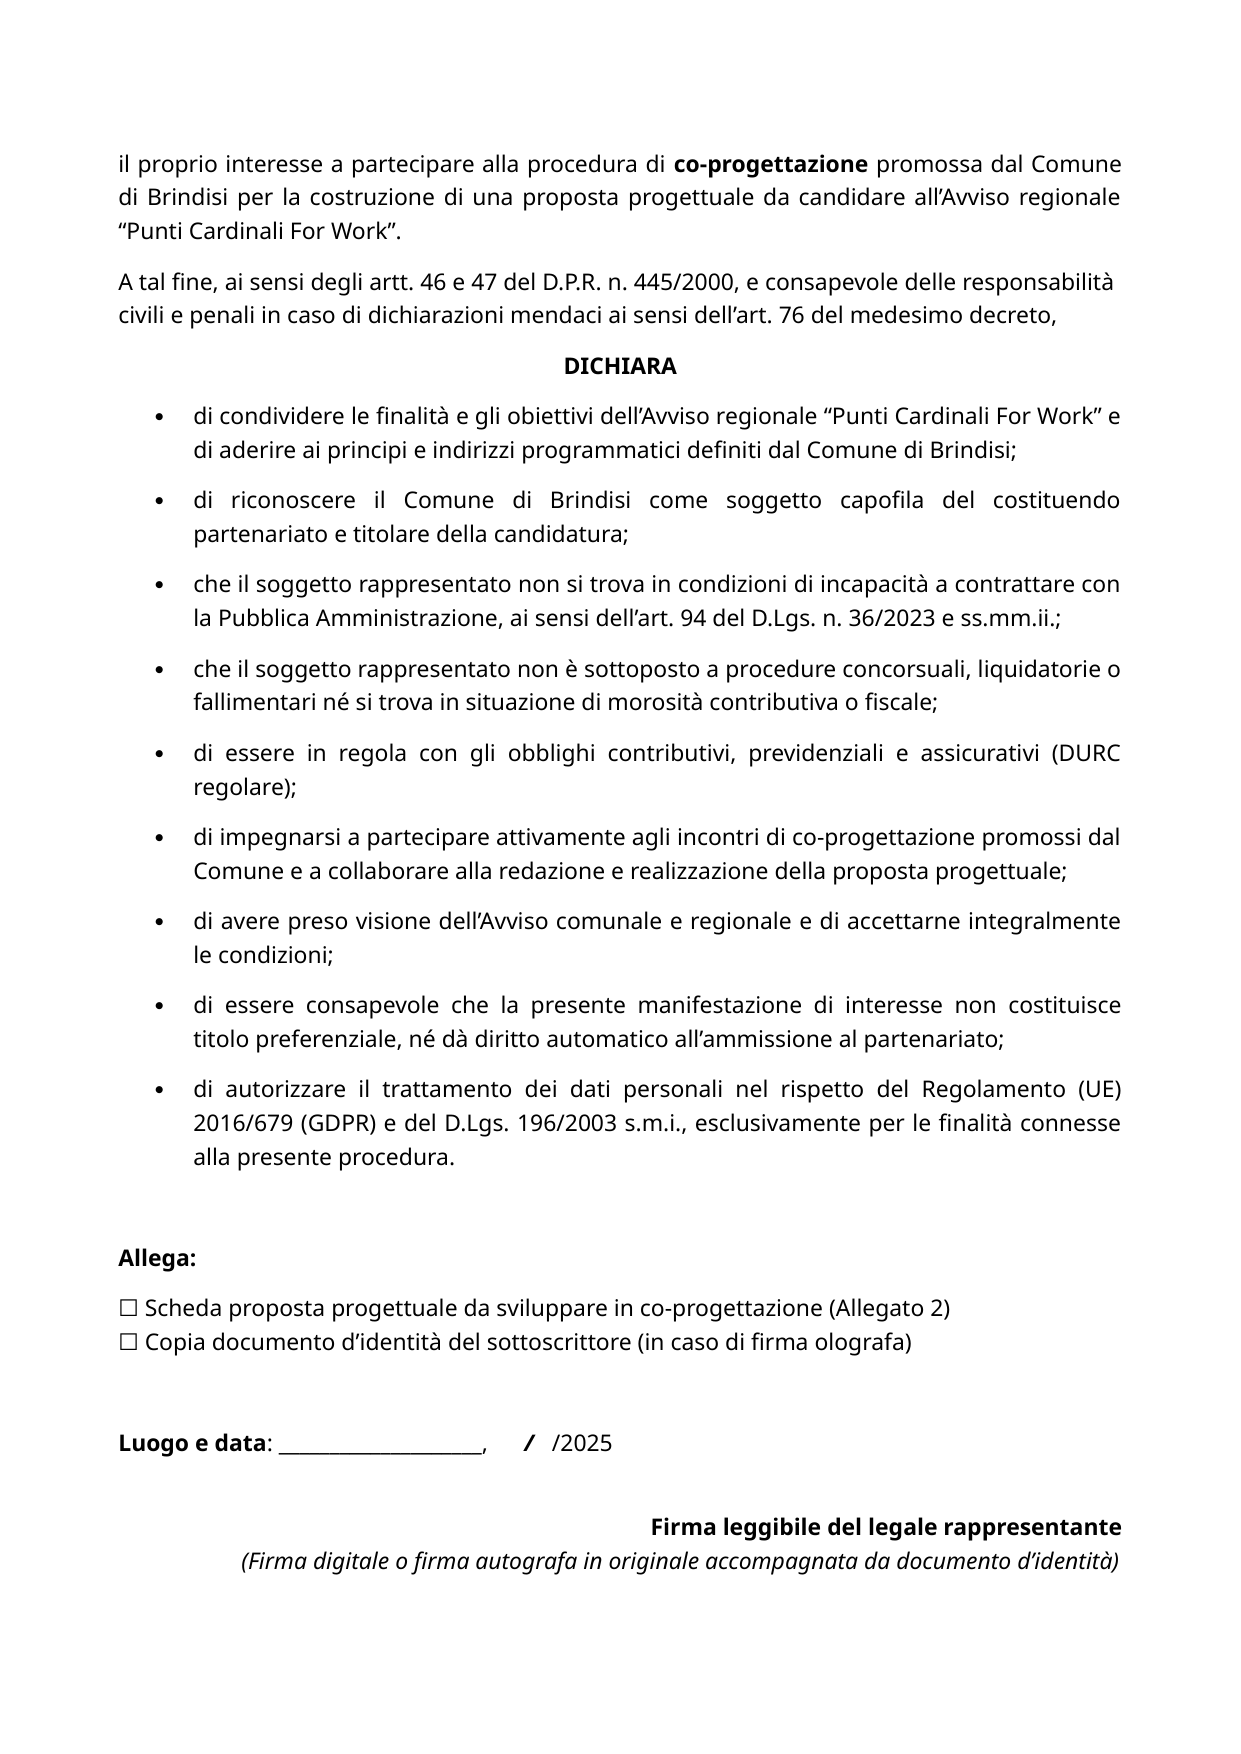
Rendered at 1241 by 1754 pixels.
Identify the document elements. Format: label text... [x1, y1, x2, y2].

list di essere consapevole che la presente manifestazione di interesse non costituisce titolo preferenziale, né dà diritto automatico all’ammissione al partenariato; [156, 989, 1122, 1054]
text A tal fine, ai sensi degli artt. 46 e 47 del D.P.R. n. 445/2000, e consapevole delle responsabilità civili e penali in caso di dichiarazioni mendaci ai sensi dell’art. 76 del medesimo decreto, [118, 266, 1122, 331]
text DICHIARA [118, 350, 1122, 381]
list di autorizzare il trattamento dei dati personali nel rispetto del Regolamento (UE) 2016/679 (GDPR) e del D.Lgs. 196/2003 s.m.i., esclusivamente per le finalità connesse alla presente procedura. [156, 1073, 1122, 1172]
text Allega: [118, 1242, 1122, 1273]
text Firma leggibile del legale rappresentante (Firma digitale o firma autografa in originale accompagnata da documento d’identità) [118, 1511, 1122, 1576]
text il proprio interesse a partecipare alla procedura di co-progettazione promossa dal Comune di Brindisi per la costruzione di una proposta progettuale da candidare all’Avviso regionale “Punti Cardinali For Work”. [118, 148, 1122, 246]
list che il soggetto rappresentato non è sottoposto a procedure concorsuali, liquidatorie o fallimentari né si trova in situazione di morosità contributiva o fiscale; [156, 653, 1122, 718]
text Luogo e data: ____________________, / /2025 [118, 1427, 1122, 1492]
text ☐ Scheda proposta progettuale da sviluppare in co-progettazione (Allegato 2) ☐ Copia documento d’identità del sottoscrittore (in caso di firma olografa) [118, 1292, 1122, 1357]
list di condividere le finalità e gli obiettivi dell’Avviso regionale “Punti Cardinali For Work” e di aderire ai principi e indirizzi programmatici definiti dal Comune di Brindisi; [156, 400, 1122, 465]
list di impegnarsi a partecipare attivamente agli incontri di co-progettazione promossi dal Comune e a collaborare alla redazione e realizzazione della proposta progettuale; [156, 821, 1122, 886]
list che il soggetto rappresentato non si trova in condizioni di incapacità a contrattare con la Pubblica Amministrazione, ai sensi dell’art. 94 del D.Lgs. n. 36/2023 e ss.mm.ii.; [156, 568, 1122, 633]
list di avere preso visione dell’Avviso comunale e regionale e di accettarne integralmente le condizioni; [156, 905, 1122, 970]
list di riconoscere il Comune di Brindisi come soggetto capofila del costituendo partenariato e titolare della candidatura; [156, 484, 1122, 549]
list di essere in regola con gli obblighi contributivi, previdenziali e assicurativi (DURC regolare); [156, 737, 1122, 802]
